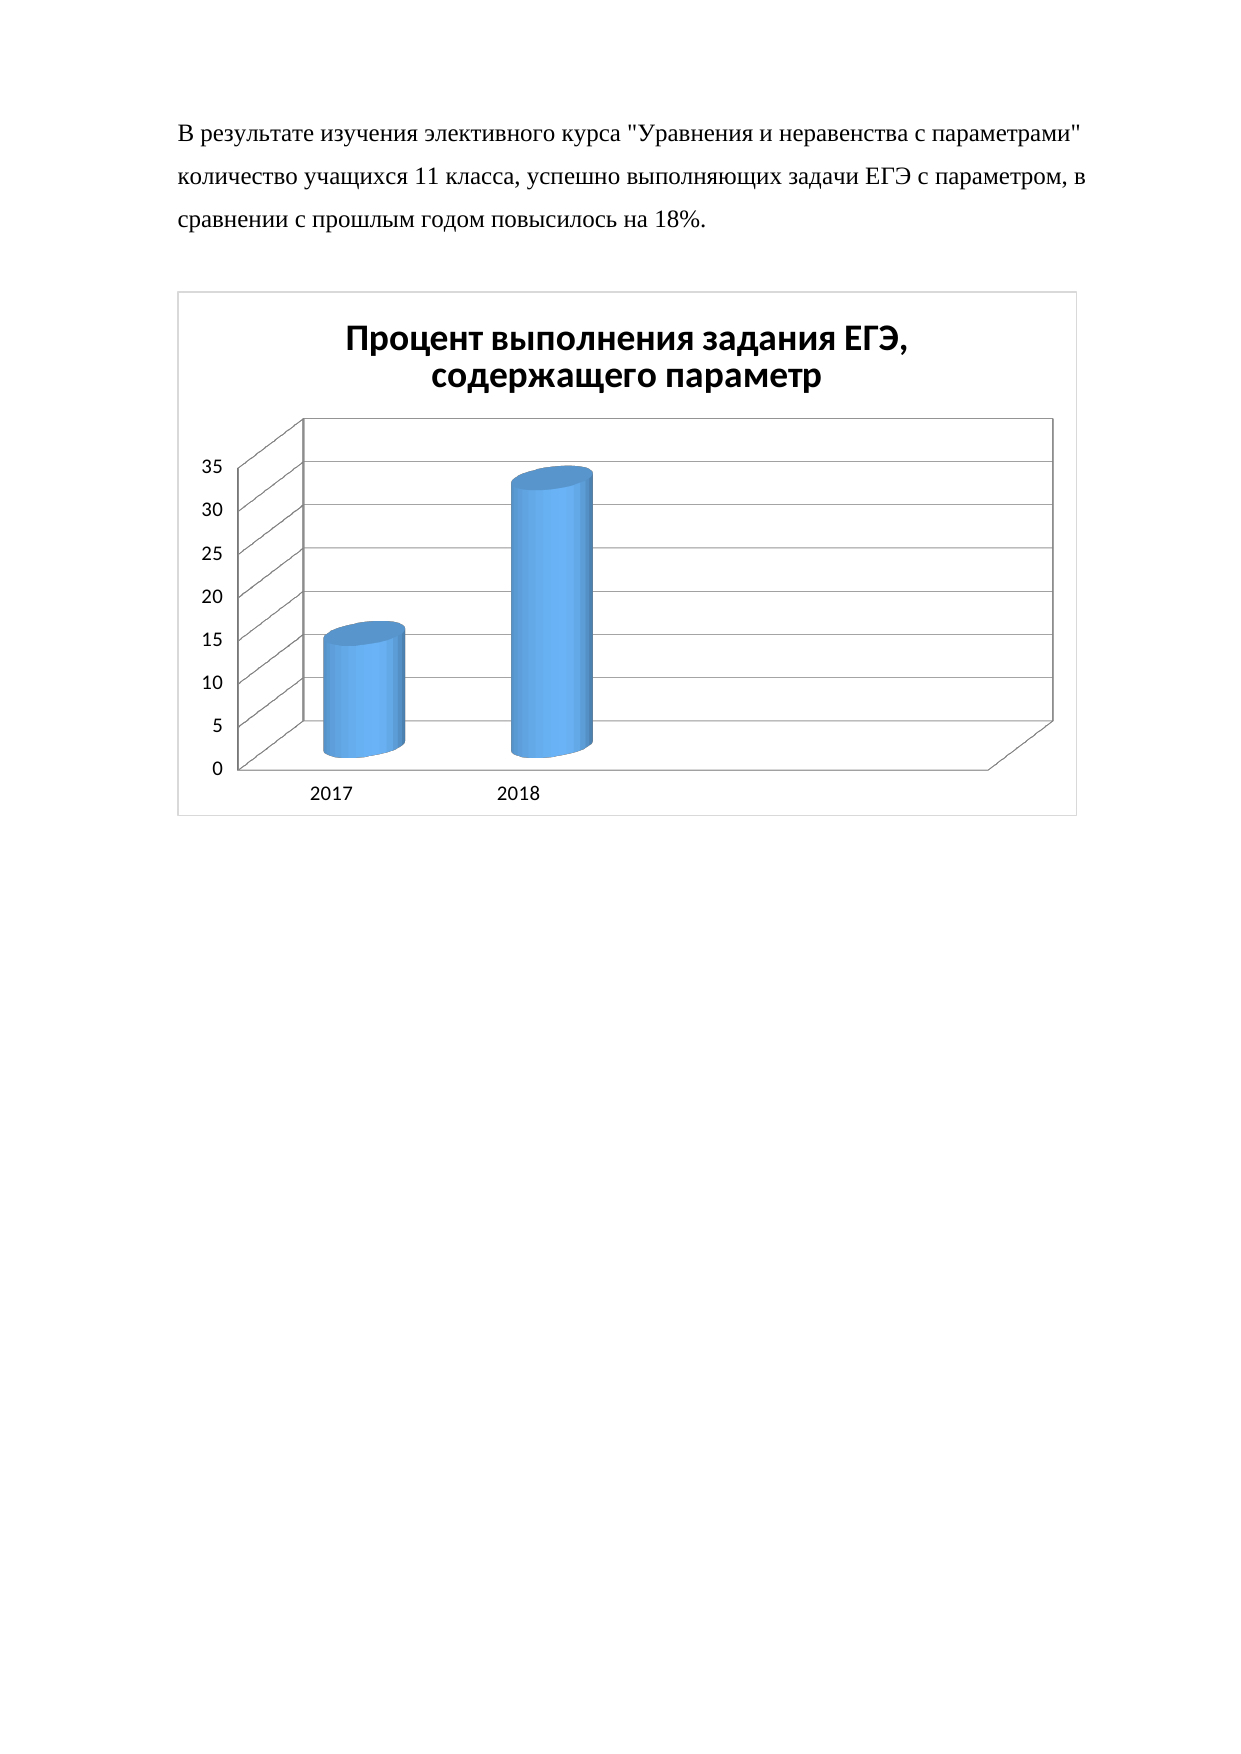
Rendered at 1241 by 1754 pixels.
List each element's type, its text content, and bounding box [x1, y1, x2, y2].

text В результате изучения элективного курса "Уравнения и неравенства с параметрами" количество учащихся 11 класса, успешно выполняющих задачи ЕГЭ с параметром, в сравнении с прошлым годом повысилось на 18%. [177, 118, 1152, 233]
